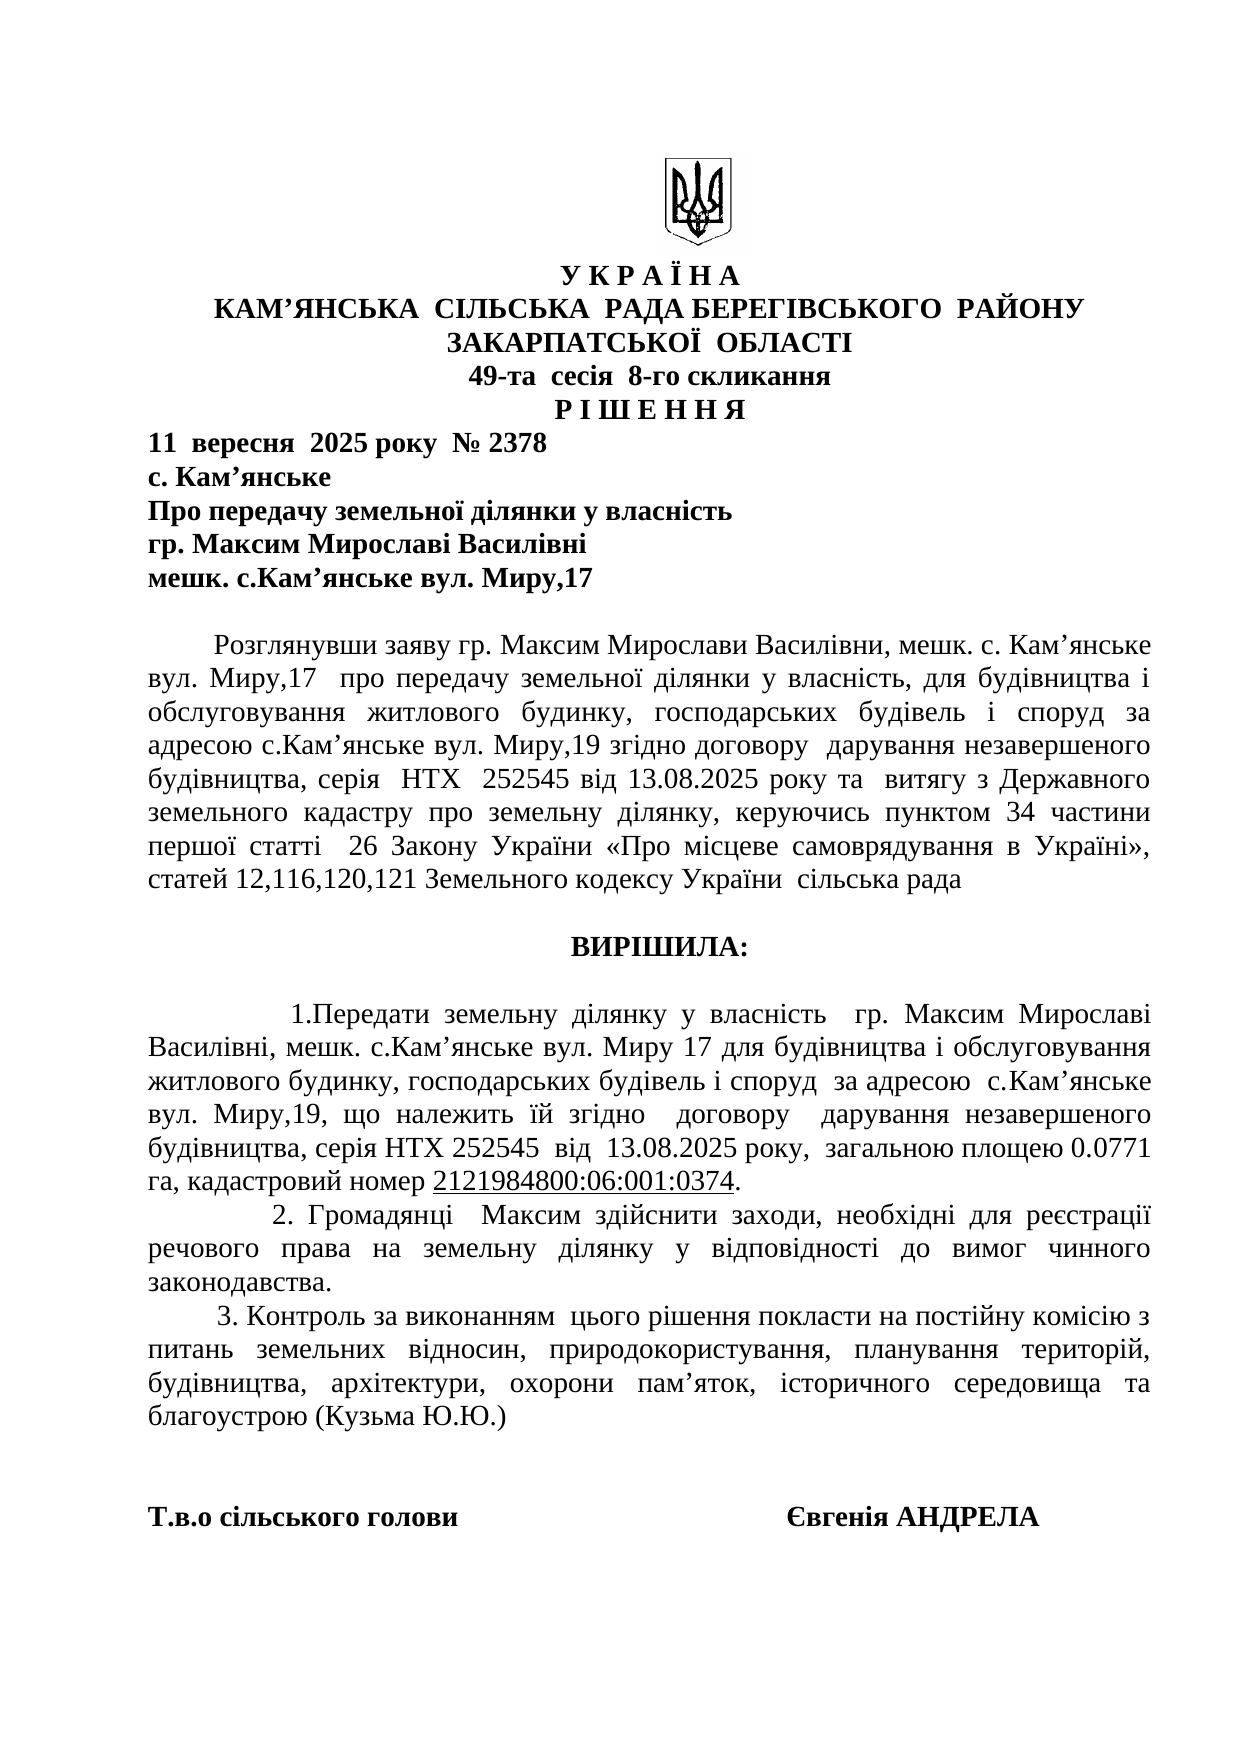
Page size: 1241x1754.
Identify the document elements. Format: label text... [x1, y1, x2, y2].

text Т.в.о сільського голови Євгенія АНДРЕЛА [148, 1499, 1152, 1532]
text с. Кам’янське [148, 459, 1152, 493]
text У К Р А Ї Н А [148, 258, 1152, 291]
text 3. Контроль за виконанням цього рішення покласти на постійну комісію з питань земельних відносин, природокористування, планування територій, будівництва, архітектури, охорони пам’яток, історичного середовища та благоустрою (Кузьма Ю.Ю.) [148, 1298, 1152, 1432]
text гр. Максим Мирославі Василівні [148, 526, 1152, 560]
text 11 вересня 2025 року № 2378 [148, 426, 1152, 459]
text Про передачу земельної ділянки у власність [148, 493, 1152, 526]
text Розглянувши заяву гр. Максим Мирослави Василівни, мешк. с. Кам’янське вул. Миру,17 про передачу земельної ділянки у власність, для будівництва і обслуговування житлового будинку, господарських будівель і споруд за адресою с.Кам’янське вул. Миру,19 згідно договору дарування незавершеного будівництва, серія НТХ 252545 від 13.08.2025 року та витягу з Державного земельного кадастру про земельну ділянку, керуючись пунктом 34 частини першої статті 26 Закону України «Про місцеве самоврядування в Україні», статей 12,116,120,121 Земельного кодексу України сільська рада [148, 627, 1152, 895]
text мешк. с.Кам’янське вул. Миру,17 [148, 560, 1152, 593]
text 1.Передати земельну ділянку у власність гр. Максим Мирославі Василівні, мешк. с.Кам’янське вул. Миру 17 для будівництва і обслуговування житлового будинку, господарських будівель і споруд за адресою с.Кам’янське вул. Миру,19, що належить їй згідно договору дарування незавершеного будівництва, серія НТХ 252545 від 13.08.2025 року, загальною площею 0.0771 га, кадастровий номер 2121984800:06:001:0374. [148, 996, 1152, 1197]
text ВИРІШИЛА: [148, 929, 1152, 962]
text КАМ’ЯНСЬКА СІЛЬСЬКА РАДА БЕРЕГІВСЬКОГО РАЙОНУ ЗАКАРПАТСЬКОЇ ОБЛАСТІ [148, 291, 1152, 358]
text Р І Ш Е Н Н Я [148, 392, 1152, 426]
text 2. Громадянці Максим здійснити заходи, необхідні для реєстрації речового права на земельну ділянку у відповідності до вимог чинного законодавства. [148, 1197, 1152, 1298]
text 49-та сесія 8-го скликання [148, 358, 1152, 392]
picture [651, 148, 753, 258]
